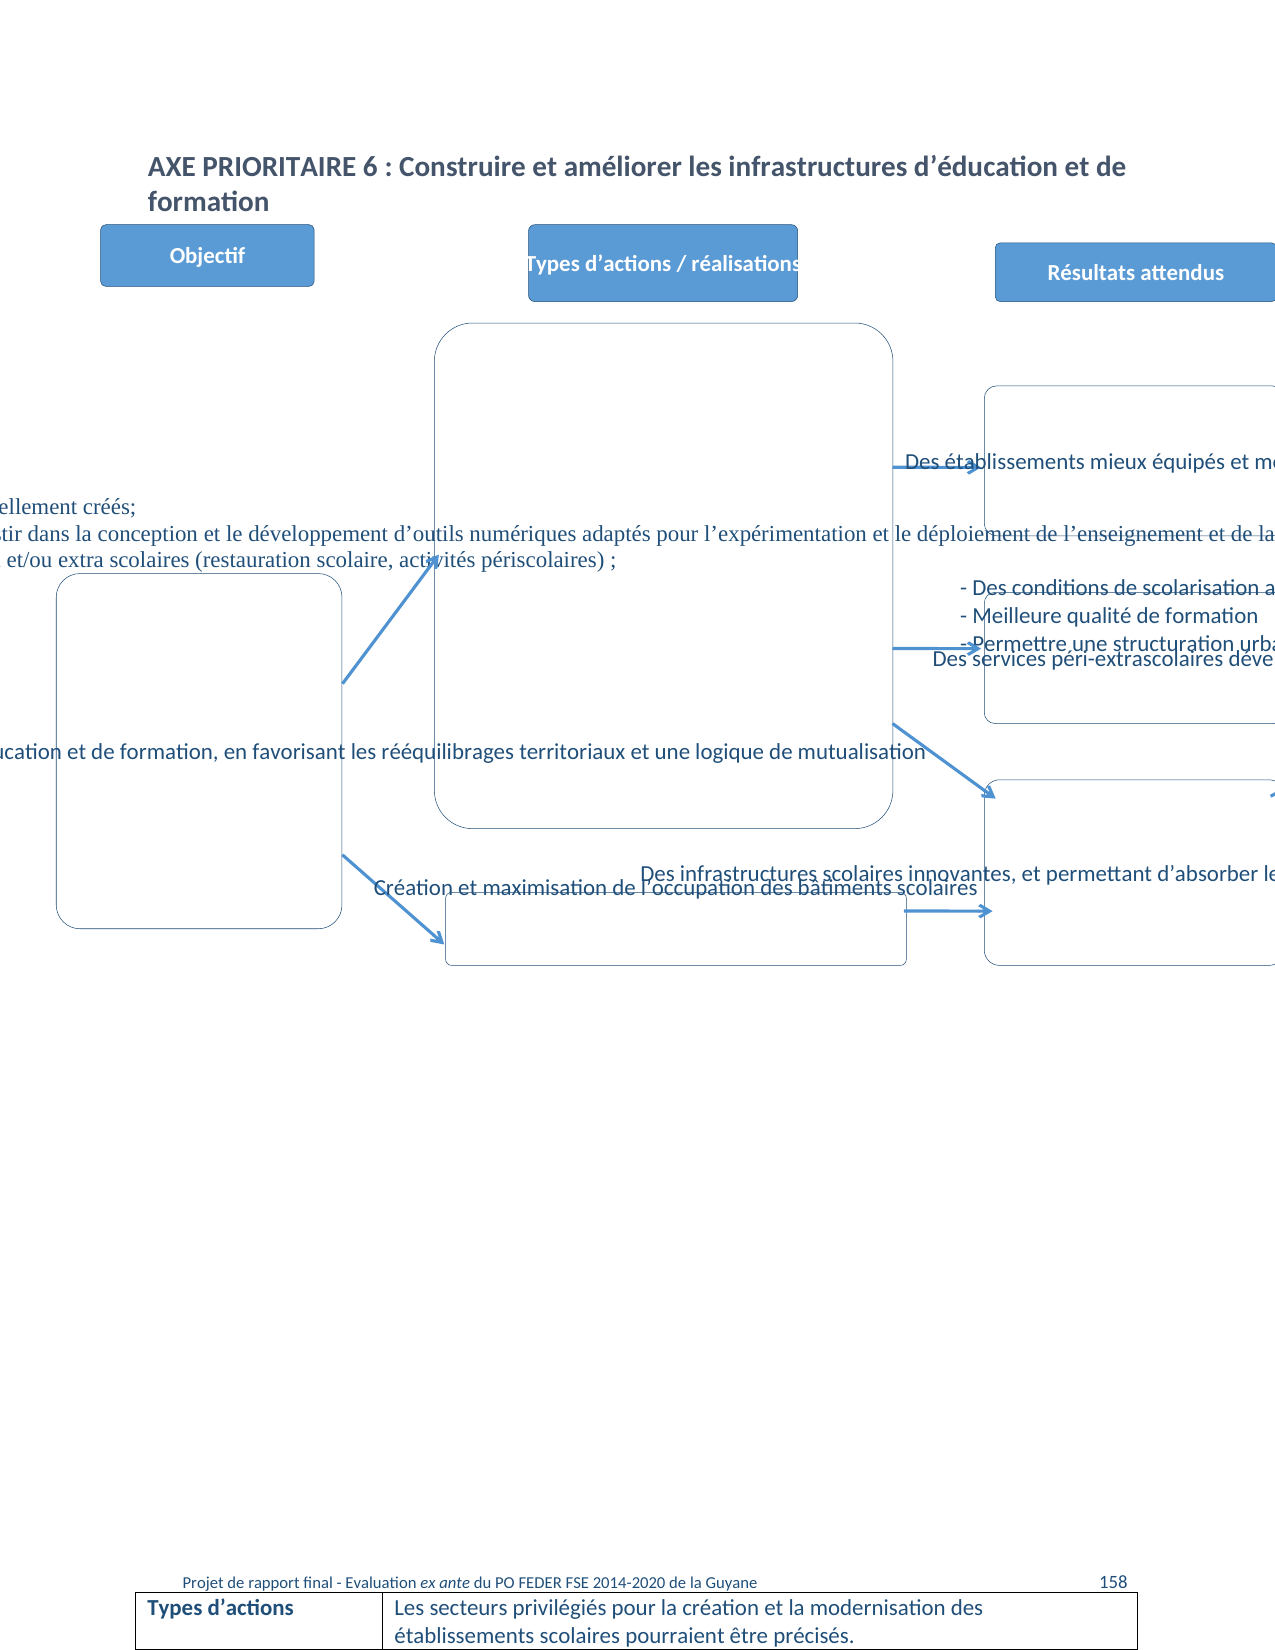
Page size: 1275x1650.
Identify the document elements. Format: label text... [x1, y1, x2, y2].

text AXE PRIORITAIRE 6 : Construire et améliorer les infrastructures d’éducation et de formation [148, 148, 1127, 219]
table_header Les secteurs privilégiés pour la création et la modernisation des établissements scolaires pourraient être précisés. [383, 1593, 1137, 1649]
table_header Types d’actions [136, 1593, 382, 1649]
